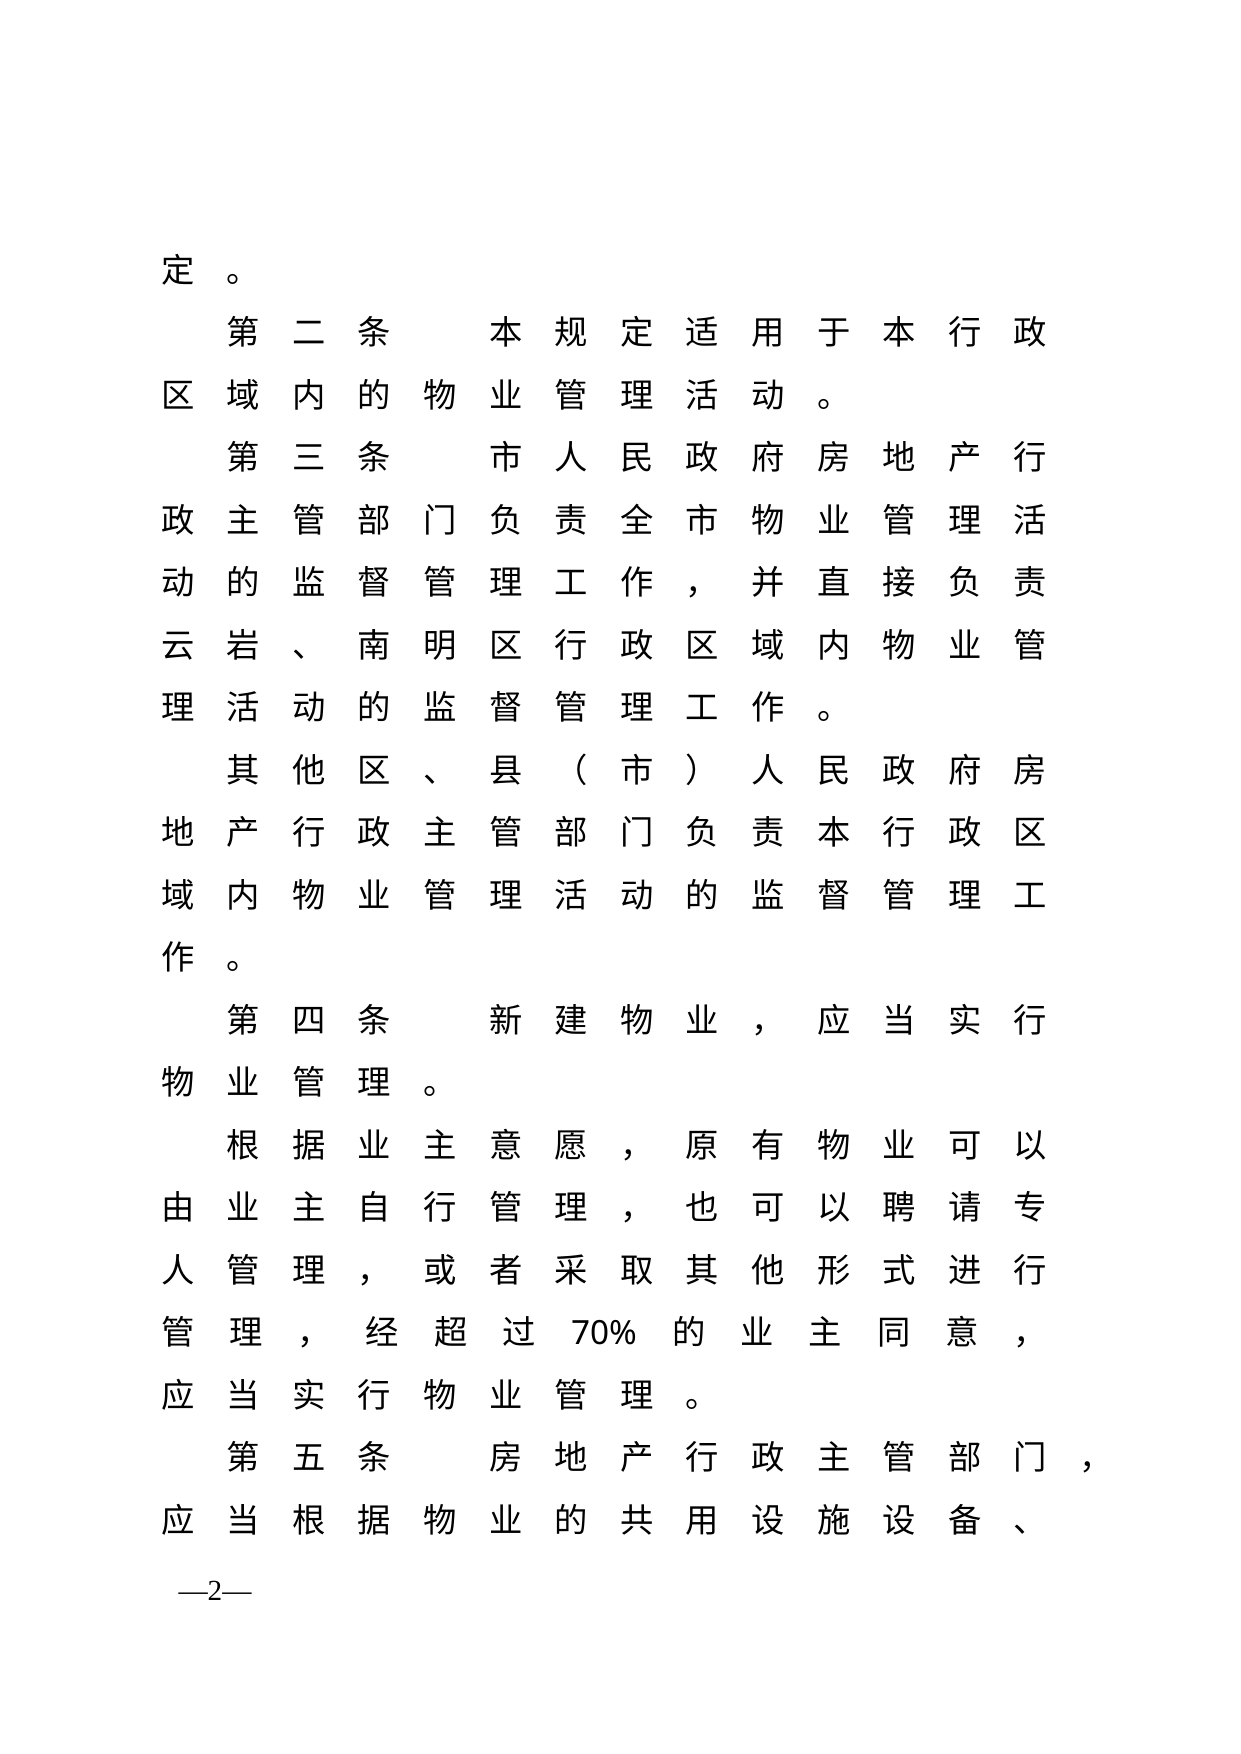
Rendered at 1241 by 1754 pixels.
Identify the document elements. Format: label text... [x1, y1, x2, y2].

text 第三条 市人民政府房地产行政主管部门负责全市物业管理活动的监督管理工作，并直接负责云岩、南明区行政区域内物业管理活动的监督管理工作。 [161, 424, 1079, 736]
text 根据业主意愿，原有物业可以由业主自行管理，也可以聘请专人管理，或者采取其他形式进行管理，经超过70%的业主同意，应当实行物业管理。 [161, 1111, 1079, 1424]
text 第四条 新建物业，应当实行物业管理。 [161, 986, 1079, 1111]
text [161, 236, 1079, 299]
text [161, 1424, 1079, 1549]
text 第二条 本规定适用于本行政区域内的物业管理活动。 [161, 299, 1079, 424]
text 其他区、县（市）人民政府房地产行政主管部门负责本行政区域内物业管理活动的监督管理工作。 [161, 736, 1079, 986]
